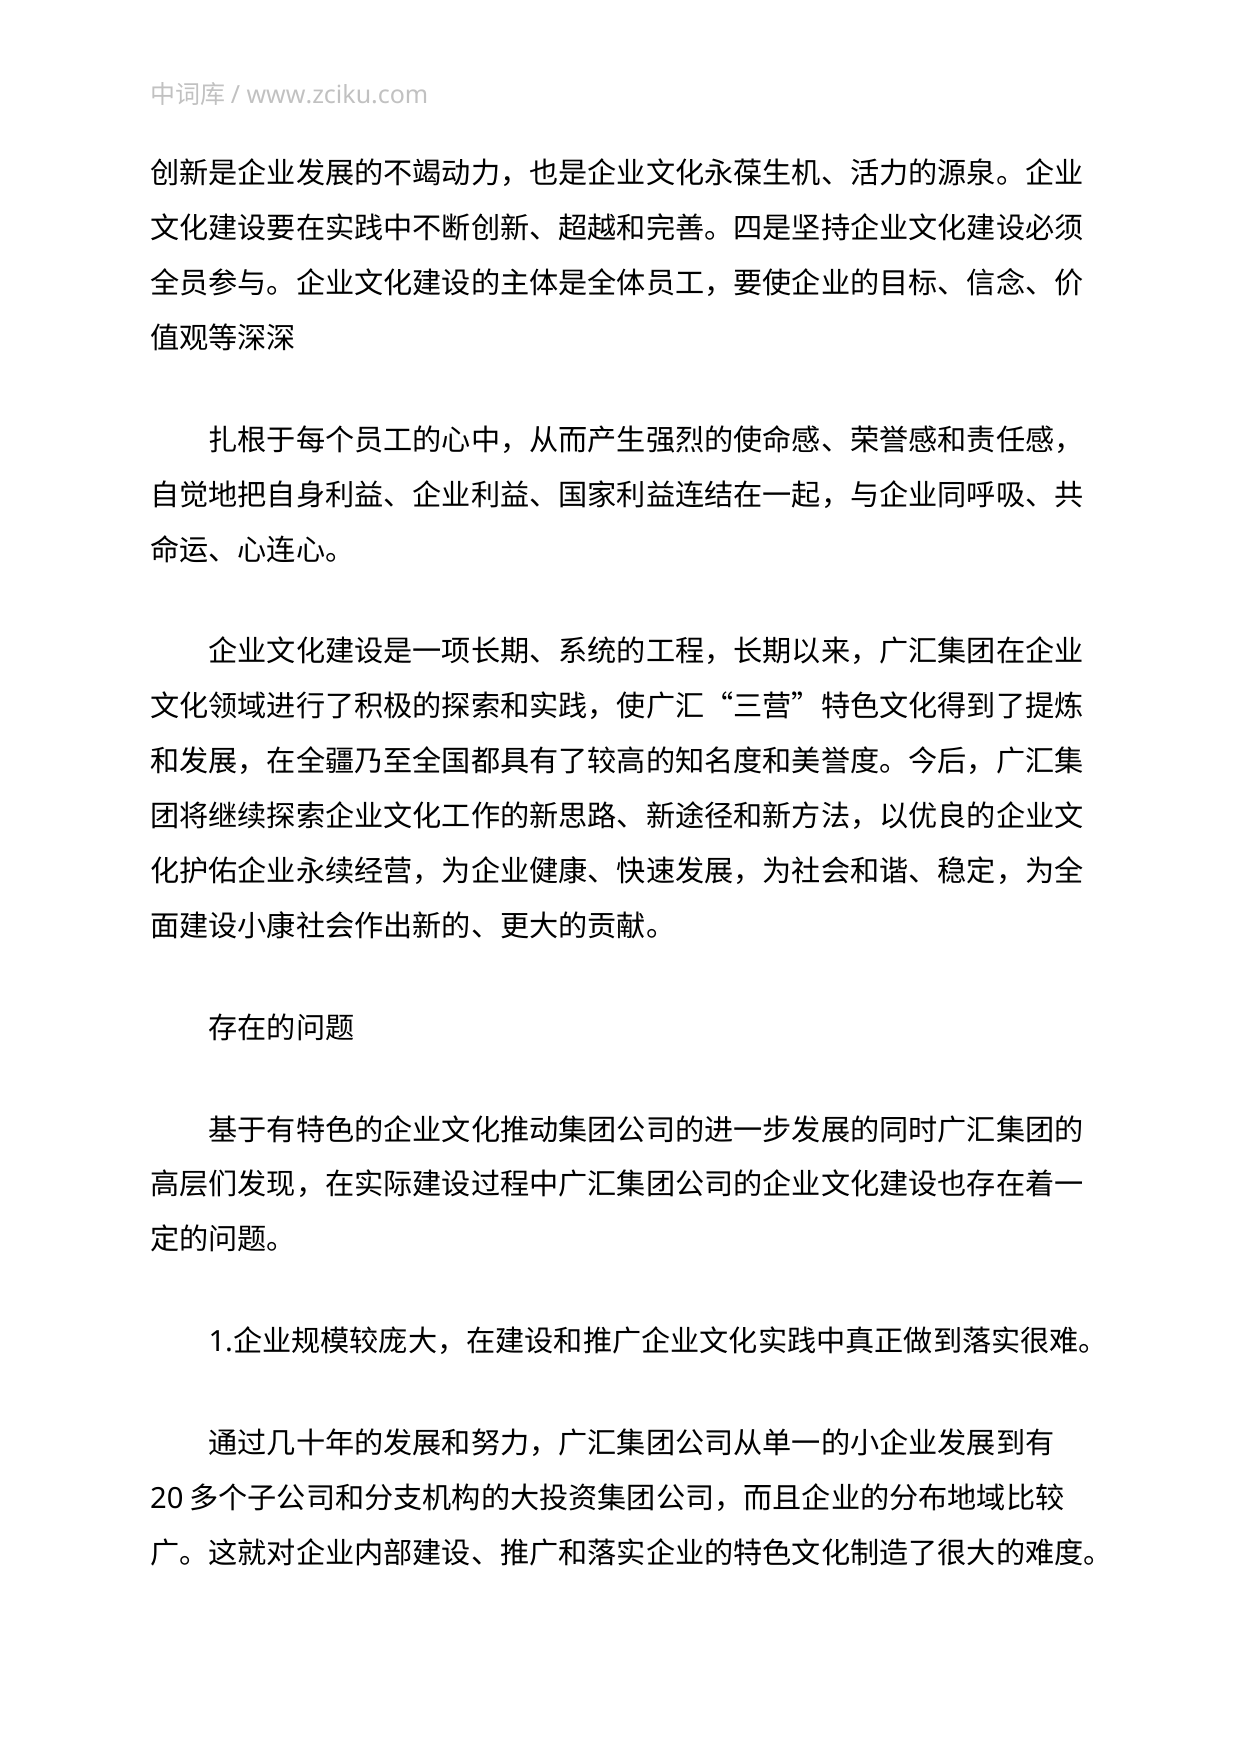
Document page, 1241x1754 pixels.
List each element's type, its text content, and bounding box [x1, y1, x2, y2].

text 扎根于每个员工的心中，从而产生强烈的使命感、荣誉感和责任感，自觉地把自身利益、企业利益、国家利益连结在一起，与企业同呼吸、共命运、心连心。 [150, 416, 1090, 568]
text 基于有特色的企业文化推动集团公司的进一步发展的同时广汇集团的高层们发现，在实际建设过程中广汇集团公司的企业文化建设也存在着一定的问题。 [150, 1106, 1090, 1258]
text 1.企业规模较庞大，在建设和推广企业文化实践中真正做到落实很难。 [150, 1318, 1090, 1360]
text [150, 150, 1090, 357]
text 通过几十年的发展和努力，广汇集团公司从单一的小企业发展到有20多个子公司和分支机构的大投资集团公司，而且企业的分布地域比较广。这就对企业内部建设、推广和落实企业的特色文化制造了很大的难度。 [150, 1419, 1090, 1572]
text 企业文化建设是一项长期、系统的工程，长期以来，广汇集团在企业文化领域进行了积极的探索和实践，使广汇“三营”特色文化得到了提炼和发展，在全疆乃至全国都具有了较高的知名度和美誉度。今后，广汇集团将继续探索企业文化工作的新思路、新途径和新方法，以优良的企业文化护佑企业永续经营，为企业健康、快速发展，为社会和谐、稳定，为全面建设小康社会作出新的、更大的贡献。 [150, 628, 1090, 945]
text 存在的问题 [150, 1004, 1090, 1047]
